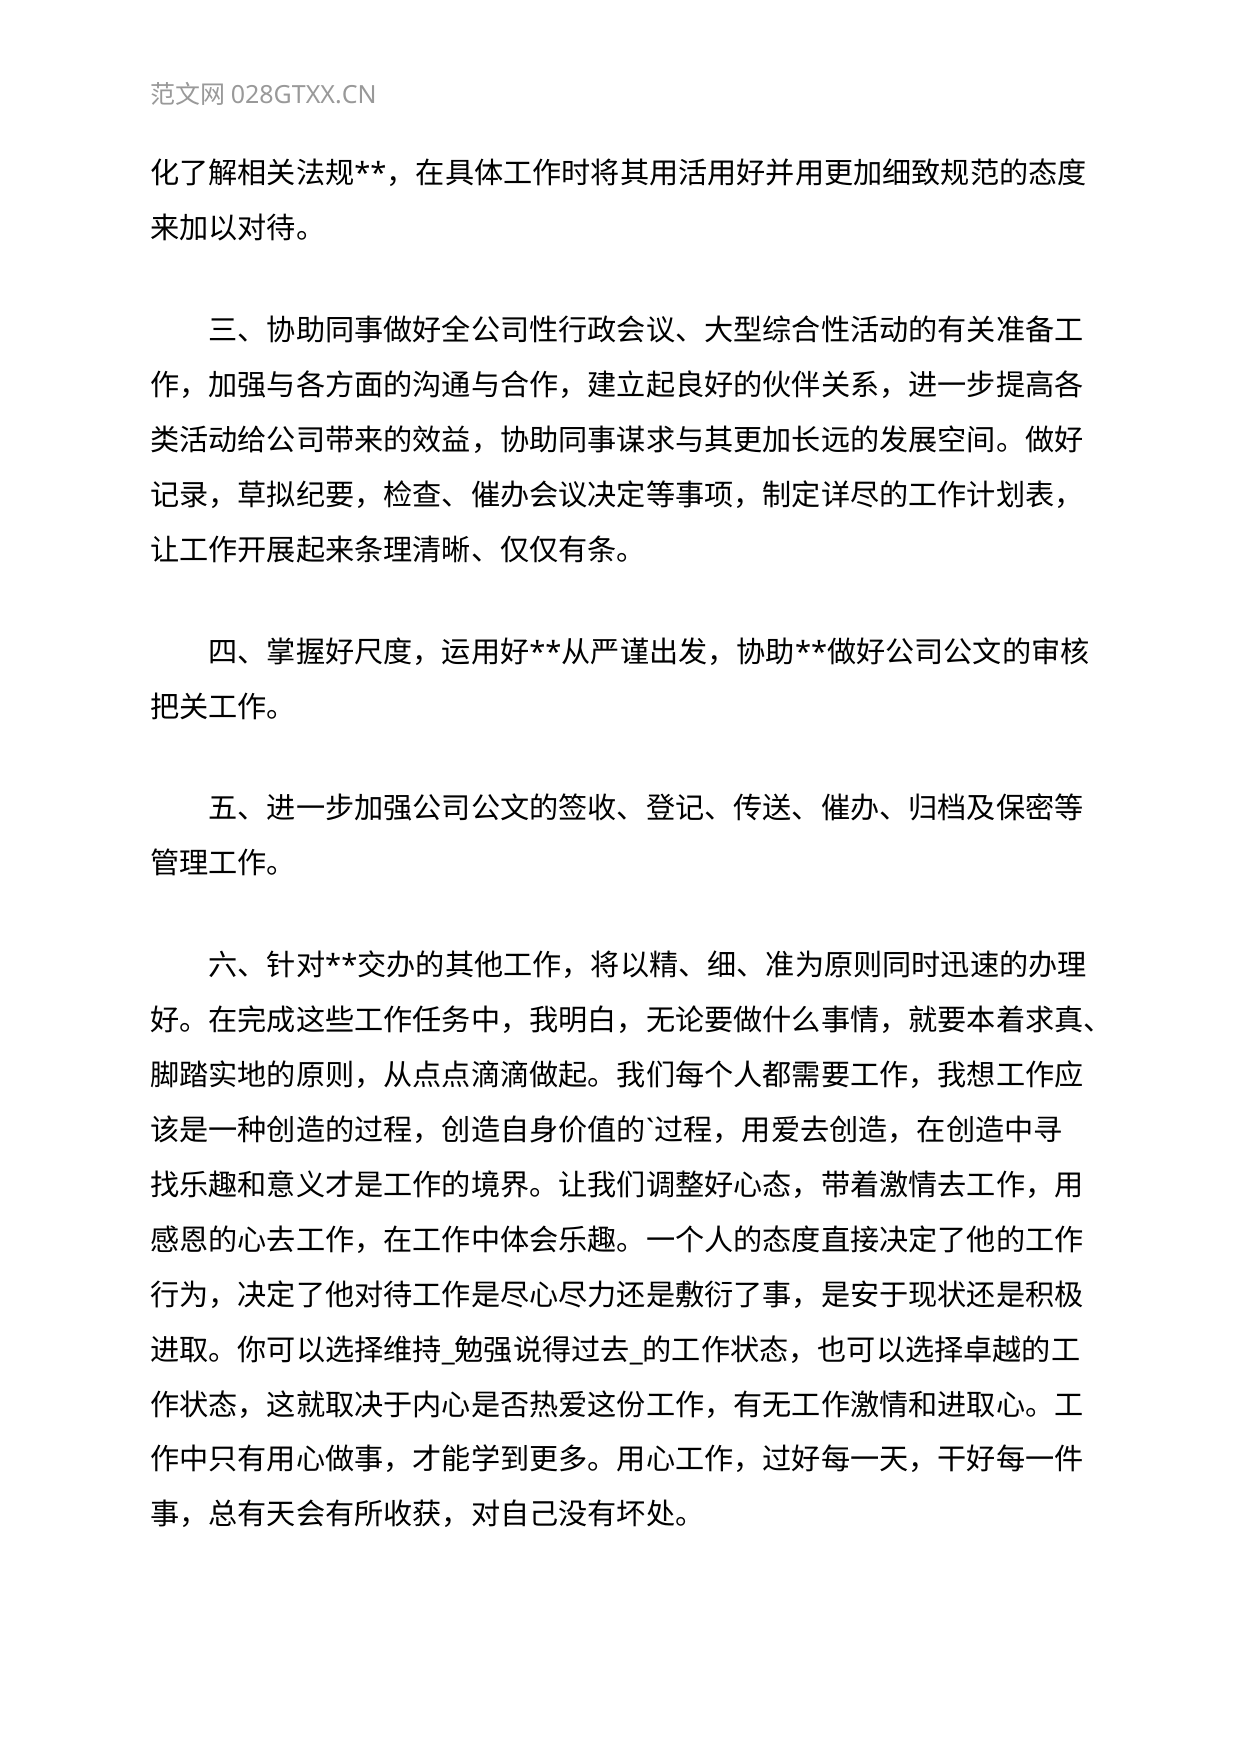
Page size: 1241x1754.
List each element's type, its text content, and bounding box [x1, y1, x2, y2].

text 三、协助同事做好全公司性行政会议、大型综合性活动的有关准备工作，加强与各方面的沟通与合作，建立起良好的伙伴关系，进一步提高各类活动给公司带来的效益，协助同事谋求与其更加长远的发展空间。做好记录，草拟纪要，检查、催办会议决定等事项，制定详尽的工作计划表，让工作开展起来条理清晰、仅仅有条。 [150, 307, 1090, 569]
text 六、针对**交办的其他工作，将以精、细、准为原则同时迅速的办理好。在完成这些工作任务中，我明白，无论要做什么事情，就要本着求真、脚踏实地的原则，从点点滴滴做起。我们每个人都需要工作，我想工作应该是一种创造的过程，创造自身价值的`过程，用爱去创造，在创造中寻找乐趣和意义才是工作的境界。让我们调整好心态，带着激情去工作，用感恩的心去工作，在工作中体会乐趣。一个人的态度直接决定了他的工作行为，决定了他对待工作是尽心尽力还是敷衍了事，是安于现状还是积极进取。你可以选择维持_勉强说得过去_的工作状态，也可以选择卓越的工作状态，这就取决于内心是否热爱这份工作，有无工作激情和进取心。工作中只有用心做事，才能学到更多。用心工作，过好每一天，干好每一件事，总有天会有所收获，对自己没有坏处。 [150, 942, 1090, 1533]
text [150, 150, 1090, 247]
text 四、掌握好尺度，运用好**从严谨出发，协助**做好公司公文的审核把关工作。 [150, 628, 1090, 725]
text 五、进一步加强公司公文的签收、登记、传送、催办、归档及保密等管理工作。 [150, 785, 1090, 882]
